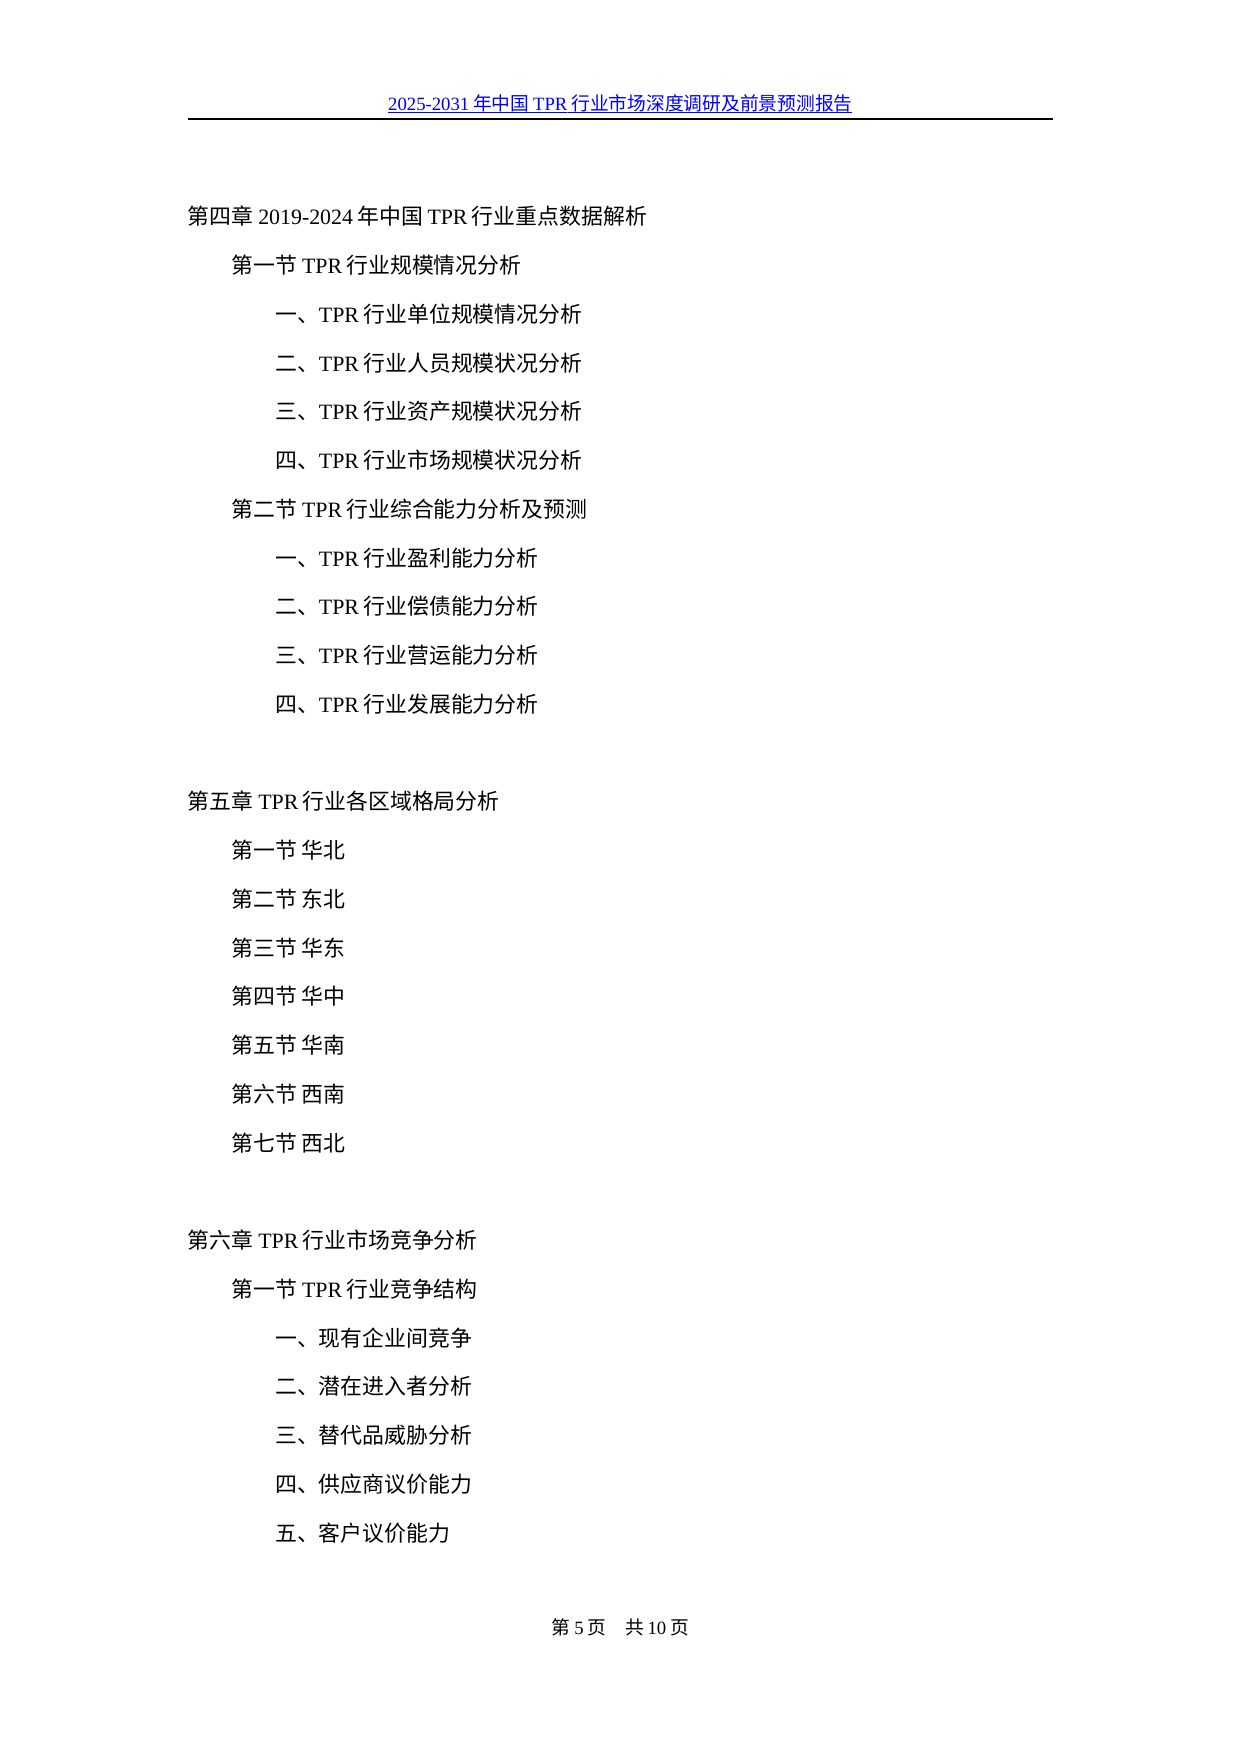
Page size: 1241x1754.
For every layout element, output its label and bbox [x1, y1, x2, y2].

text [187, 150, 1053, 1548]
